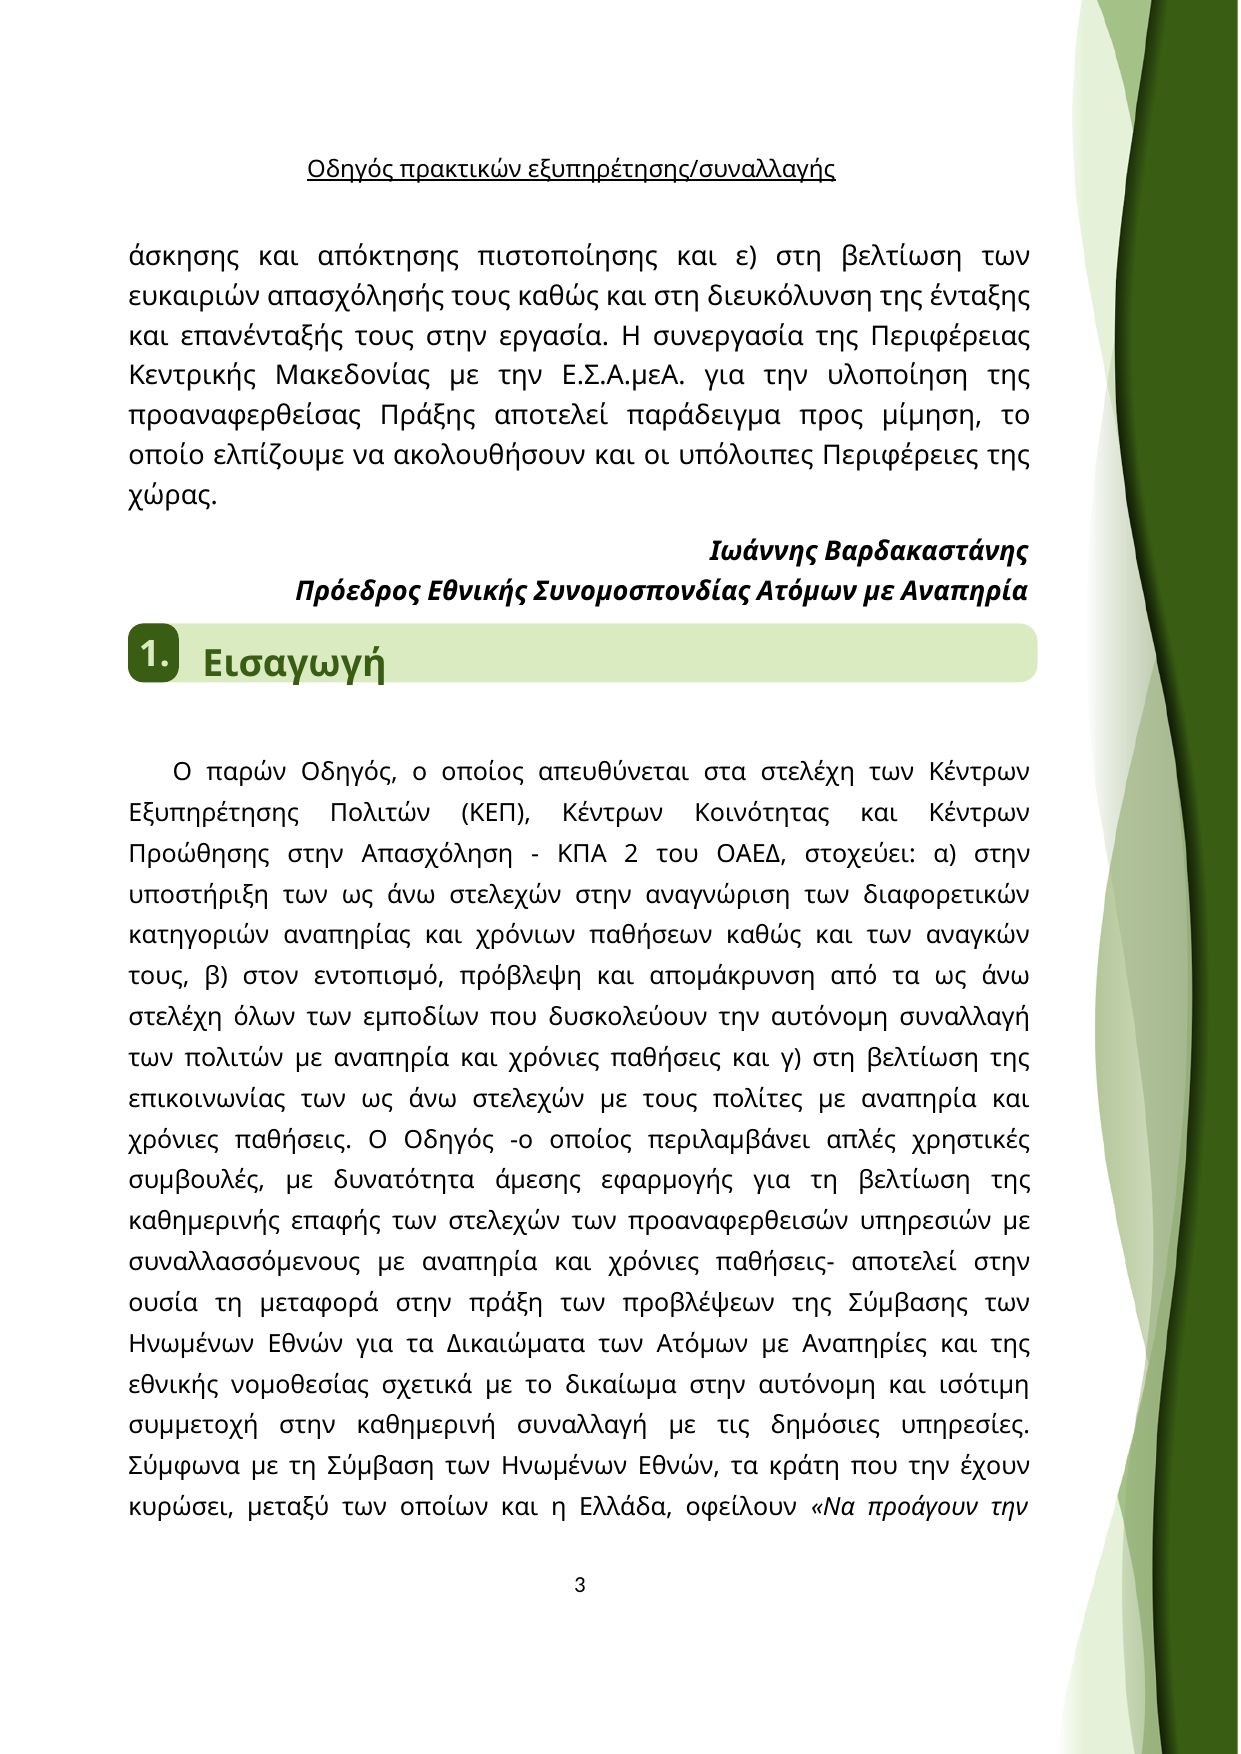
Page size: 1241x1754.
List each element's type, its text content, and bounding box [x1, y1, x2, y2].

text Πρόεδρος Εθνικής Συνομοσπονδίας Ατόμων με Αναπηρία [128, 571, 1031, 608]
subtitle Εισαγωγή [143, 636, 1031, 687]
picture [0, 0, 1238, 1754]
text Ιωάννης Βαρδακαστάνης [128, 532, 1031, 568]
